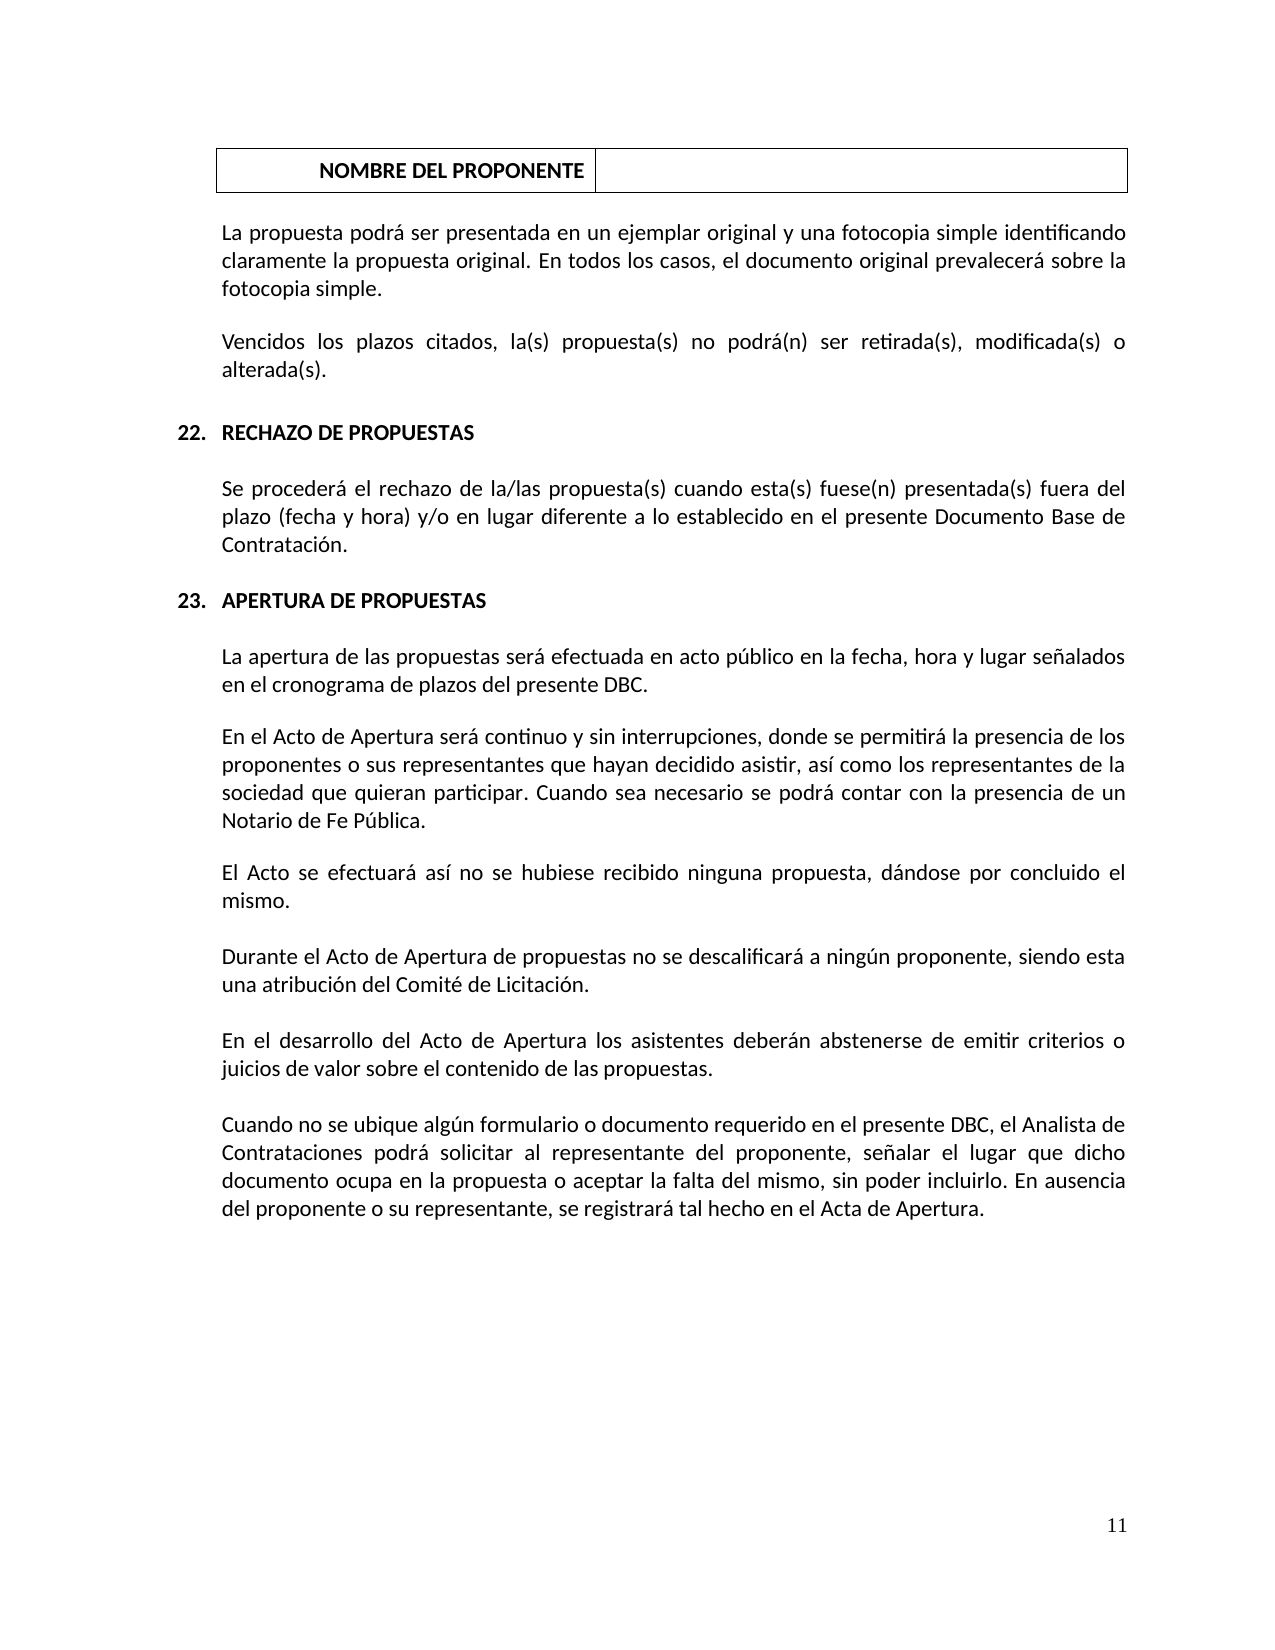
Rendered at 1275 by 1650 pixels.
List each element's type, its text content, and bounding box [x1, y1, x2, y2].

text El Acto se efectuará así no se hubiese recibido ninguna propuesta, dándose por concluido el mismo. [222, 858, 1127, 914]
text Vencidos los plazos citados, la(s) propuesta(s) no podrá(n) ser retirada(s), modificada(s) o alterada(s). [222, 327, 1127, 383]
text Se procederá el rechazo de la/las propuesta(s) cuando esta(s) fuese(n) presentada(s) fuera del plazo (fecha y hora) y/o en lugar diferente a lo establecido en el presente Documento Base de Contratación. [222, 474, 1127, 558]
text La propuesta podrá ser presentada en un ejemplar original y una fotocopia simple identificando claramente la propuesta original. En todos los casos, el documento original prevalecerá sobre la fotocopia simple. [222, 218, 1127, 302]
text La apertura de las propuestas será efectuada en acto público en la fecha, hora y lugar señalados en el cronograma de plazos del presente DBC. [222, 642, 1127, 698]
list RECHAZO DE PROPUESTAS [177, 418, 1127, 446]
text En el Acto de Apertura será continuo y sin interrupciones, donde se permitirá la presencia de los proponentes o sus representantes que hayan decidido asistir, así como los representantes de la sociedad que quieran participar. Cuando sea necesario se podrá contar con la presencia de un Notario de Fe Pública. [222, 722, 1127, 834]
text En el desarrollo del Acto de Apertura los asistentes deberán abstenerse de emitir criterios o juicios de valor sobre el contenido de las propuestas. [222, 1026, 1127, 1082]
table_cell NOMBRE DEL PROPONENTE [217, 149, 595, 192]
list APERTURA DE PROPUESTAS [177, 586, 1127, 614]
text Durante el Acto de Apertura de propuestas no se descalificará a ningún proponente, siendo esta una atribución del Comité de Licitación. [222, 942, 1127, 998]
table_cell [596, 149, 1127, 192]
text Cuando no se ubique algún formulario o documento requerido en el presente DBC, el Analista de Contrataciones podrá solicitar al representante del proponente, señalar el lugar que dicho documento ocupa en la propuesta o aceptar la falta del mismo, sin poder incluirlo. En ausencia del proponente o su representante, se registrará tal hecho en el Acta de Apertura. [222, 1110, 1127, 1222]
